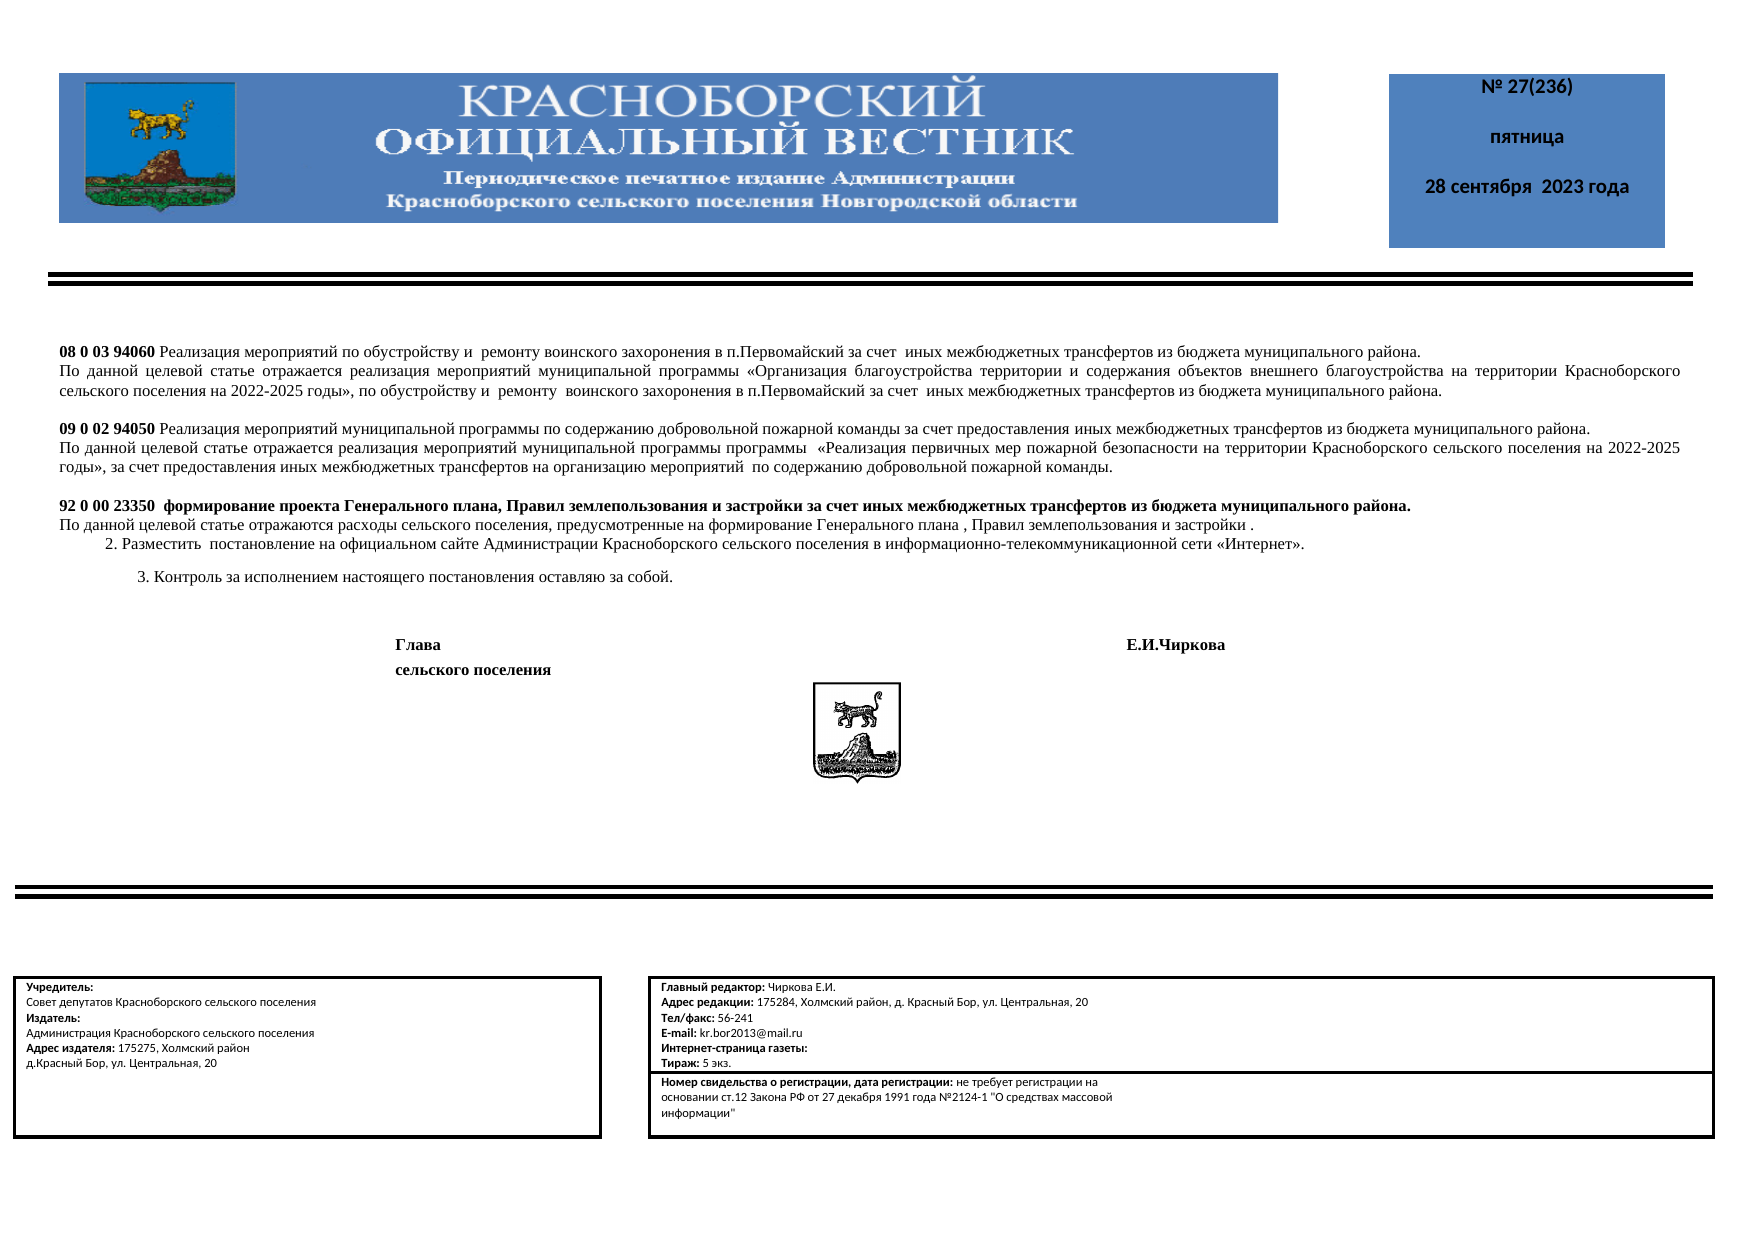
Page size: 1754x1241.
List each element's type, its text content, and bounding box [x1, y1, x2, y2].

text 3. Контроль за исполнением настоящего постановления оставляю за собой. [59, 553, 1683, 590]
text По данной целевой статье отражаются расходы сельского поселения, предусмотренные на формирование Генерального плана , Правил землепользования и застройки . [59, 514, 1683, 534]
text 09 0 02 94050 Реализация мероприятий муниципальной программы по содержанию добровольной пожарной команды за счет предоставления иных межбюджетных трансфертов из бюджета муниципального района. [59, 419, 1683, 438]
picture [812, 682, 901, 784]
text По данной целевой статье отражается реализация мероприятий муниципальной программы программы «Реализация первичных мер пожарной безопасности на территории Красноборского сельского поселения на 2022-2025 годы», за счет предоставления иных межбюджетных трансфертов на организацию мероприятий по содержанию добровольной пожарной команды. [59, 438, 1683, 476]
text По данной целевой статье отражается реализация мероприятий муниципальной программы «Организация благоустройства территории и содержания объектов внешнего благоустройства на территории Красноборского сельского поселения на 2022-2025 годы», по обустройству и ремонту воинского захоронения в п.Первомайский за счет иных межбюджетных трансфертов из бюджета муниципального района. [59, 361, 1683, 399]
text 2. Разместить постановление на официальном сайте Администрации Красноборского сельского поселения в информационно-телекоммуникационной сети «Интернет». [59, 534, 1683, 553]
table_header Глава сельского поселения [384, 631, 783, 681]
text 08 0 03 94060 Реализация мероприятий по обустройству и ремонту воинского захоронения в п.Первомайский за счет иных межбюджетных трансфертов из бюджета муниципального района. [59, 342, 1683, 361]
table_header Е.И.Чиркова [783, 631, 1358, 681]
text 92 0 00 23350 формирование проекта Генерального плана, Правил землепользования и застройки за счет иных межбюджетных трансфертов из бюджета муниципального района. [59, 495, 1683, 514]
